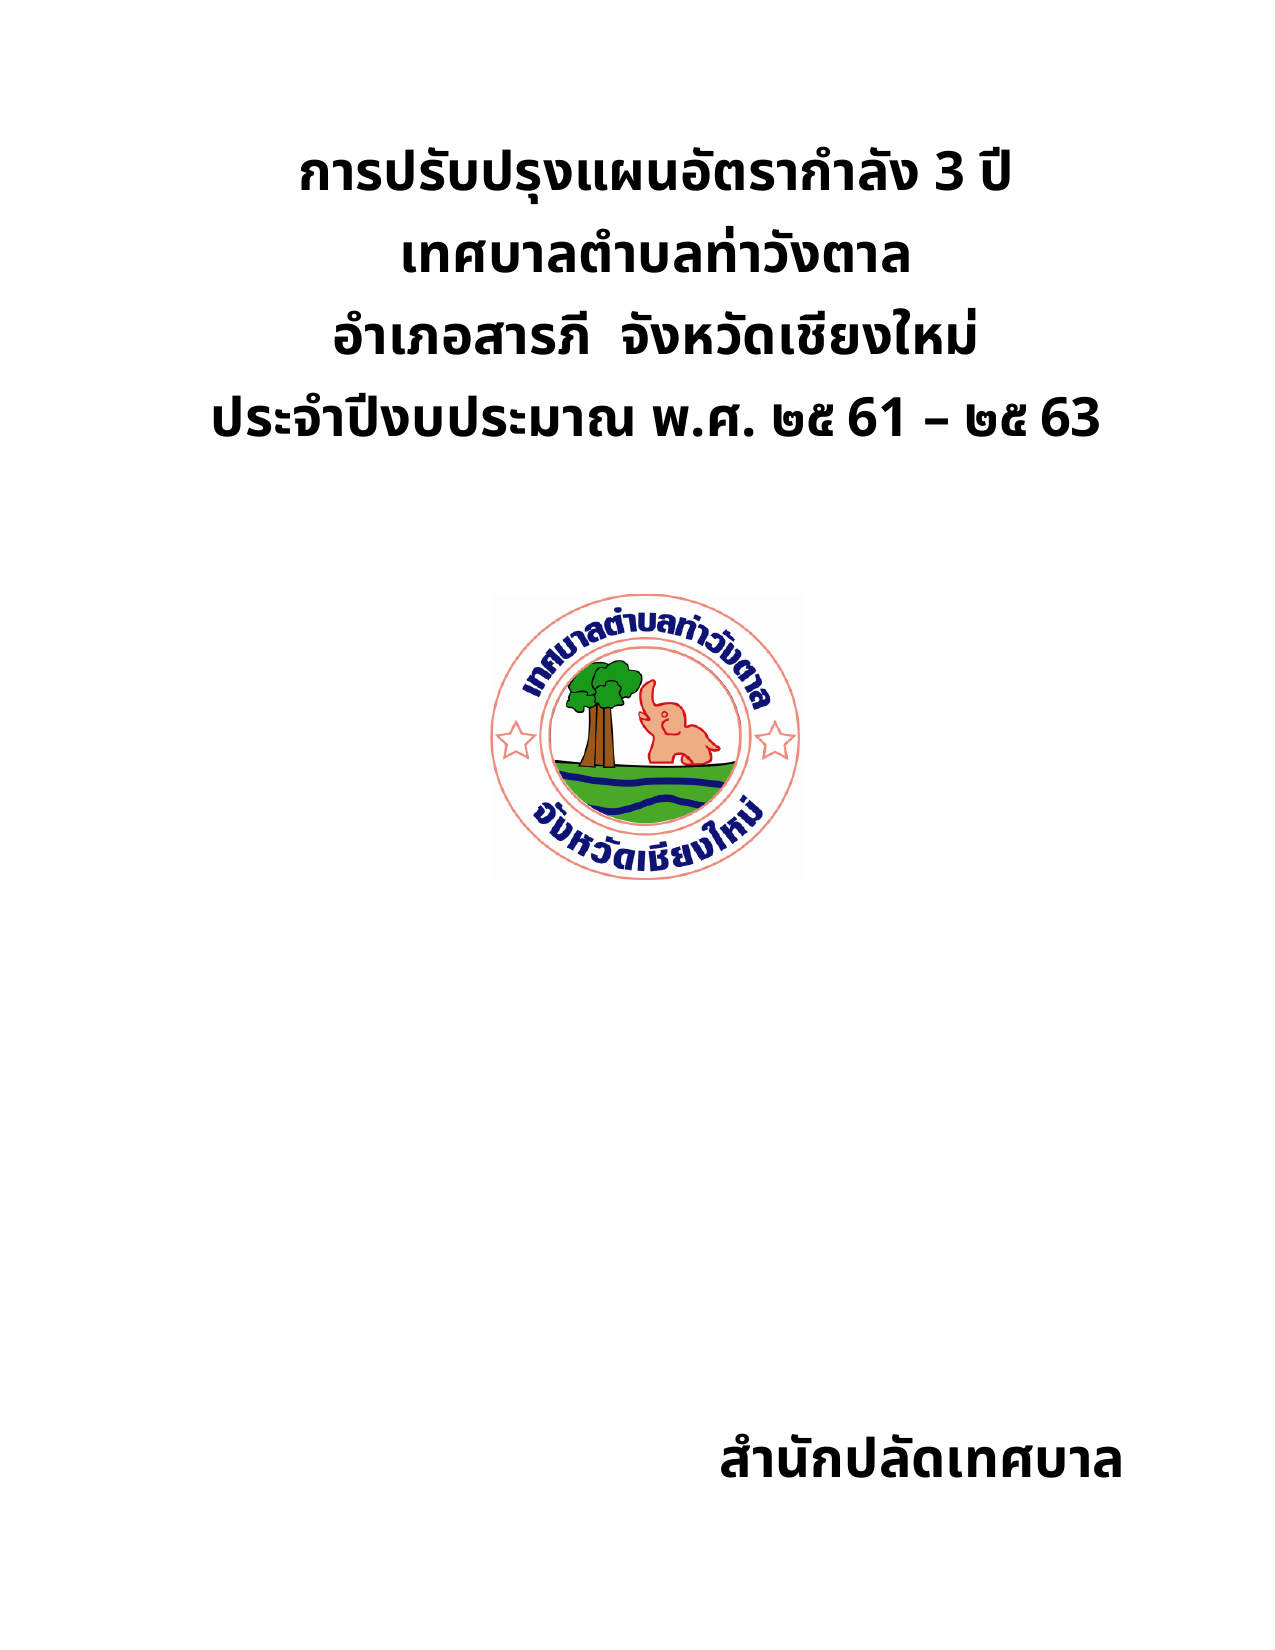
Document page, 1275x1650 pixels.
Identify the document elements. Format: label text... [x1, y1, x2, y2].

text การปรับปรุงแผนอัตรากำลัง 3 ปี [187, 133, 1125, 215]
text ประจำปีงบประมาณ พ.ศ. ๒๕61 – ๒๕63 [187, 379, 1125, 461]
text เทศบาลตำบลท่าวังตาล [187, 215, 1125, 297]
text สำนักปลัดเทศบาล [187, 1420, 1125, 1502]
text อำเภอสารภี จังหวัดเชียงใหม่ [187, 297, 1125, 379]
picture [490, 594, 803, 878]
